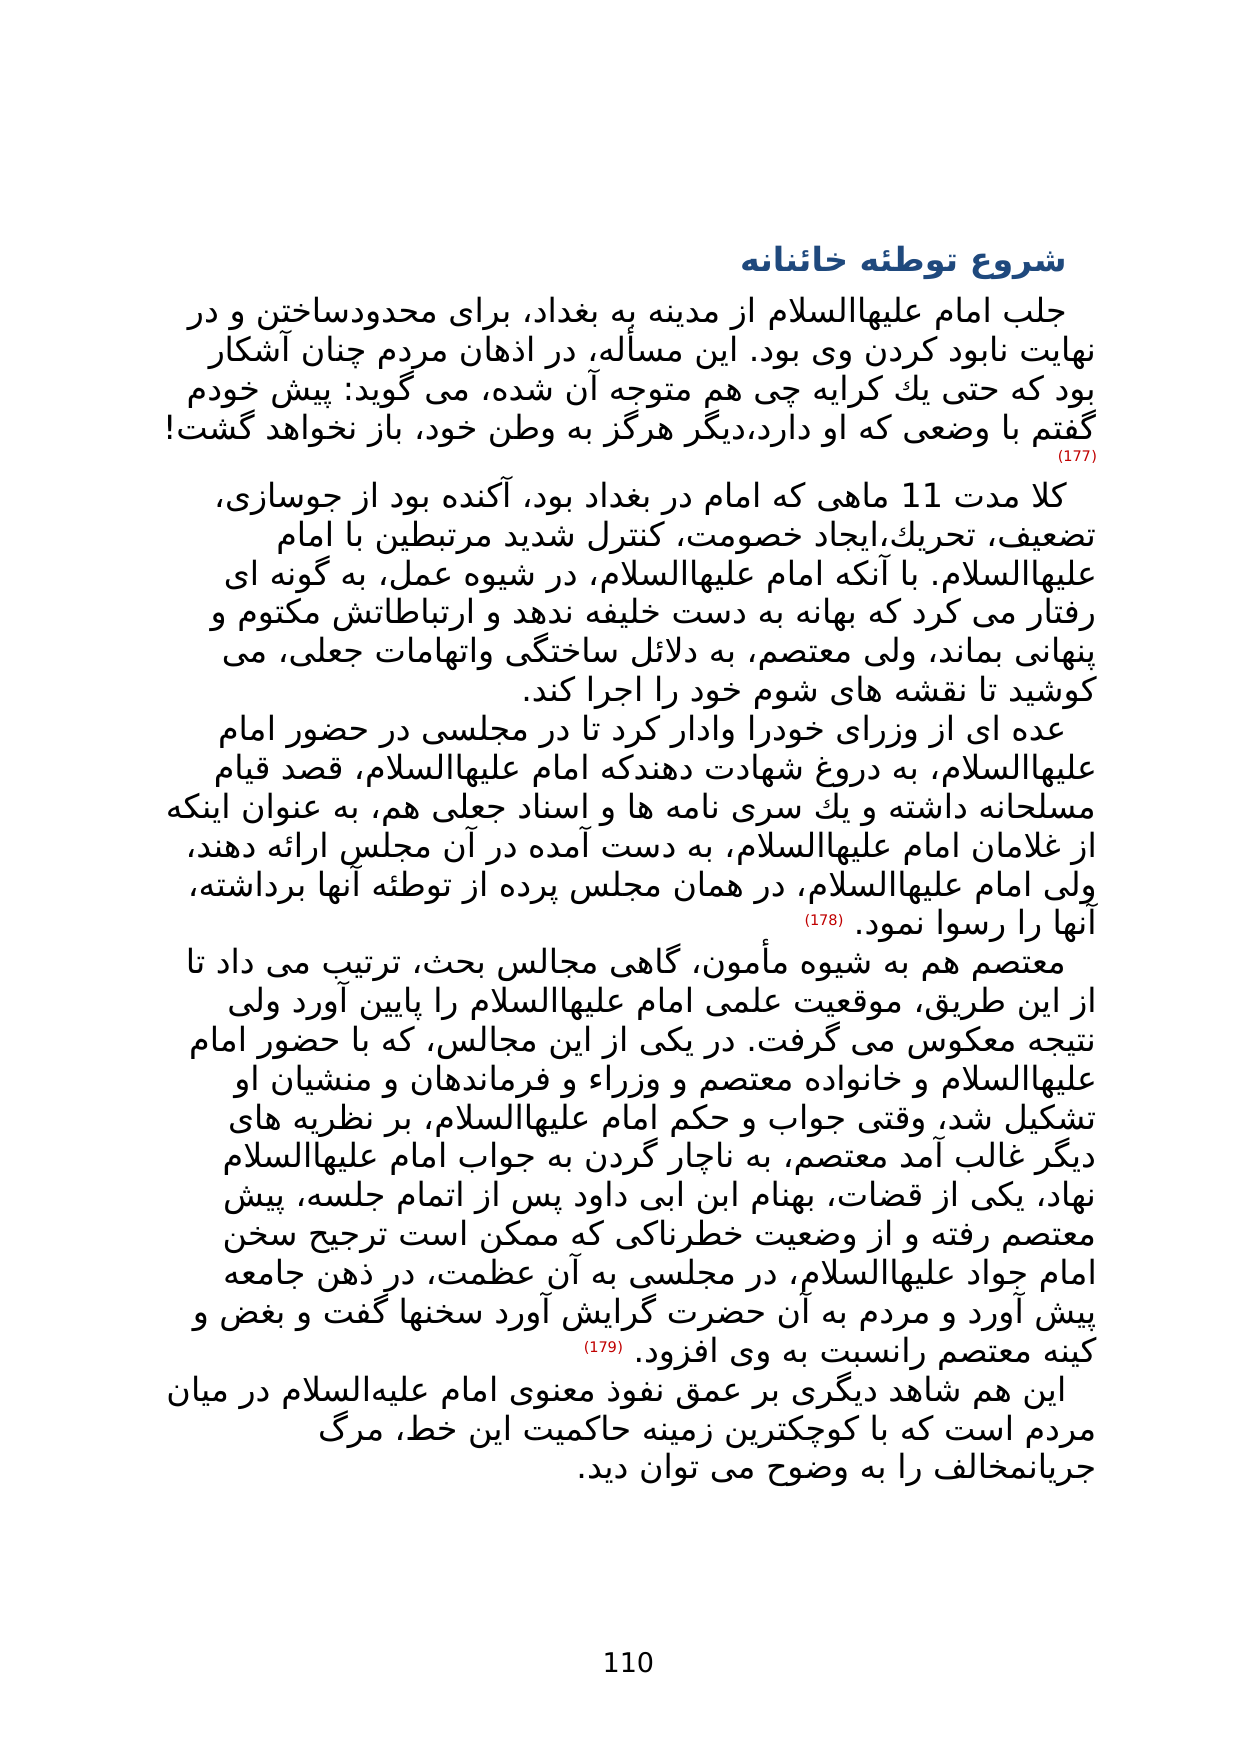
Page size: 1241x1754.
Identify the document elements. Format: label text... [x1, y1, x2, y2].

text كلا مدت 11 ماهی كه امام در بغداد بود، آكنده بود از جوسازی، تضعيف، تحريك،ايجاد خصومت، كنترل شديد مرتبطين با امام عليها‌السلام‌. با آنكه امام عليها‌السلام‌، در شيوه عمل، به گونه ای رفتار می كرد كه بهانه به دست خليفه ندهد و ارتباطاتش مكتوم و پنهانی بماند، ولی معتصم، به دلائل ساختگی واتهامات جعلی، می كوشيد تا نقشه ‌های شوم خود را اجرا كند. [159, 476, 1097, 709]
text اين هم شاهد ديگری بر عمق نفوذ معنوی امام عليه‌السلام‌ در ميان مردم است كه با كوچكترين زمينه حاكميت اين خط، مرگ جريانمخالف را به وضوح می توان ديد. [159, 1370, 1097, 1487]
text معتصم هم به شيوه مأمون، گاهی مجالس بحث، ترتيب می داد تا از اين طريق، موقعيت علمی امام عليها‌السلام‌ را پايين آورد ولی نتيجه معكوس می گرفت. در يكی از اين مجالس، كه با حضور امام عليها‌السلام‌ و خانواده معتصم و وزراء و فرماندهان و منشيان او تشكيل شد، وقتی جواب و حكم امام عليها‌السلام‌، بر نظريه ‌های ديگر غالب آمد معتصم، به ناچار گردن به جواب امام عليها‌السلام‌ نهاد، يكی از قضات، بهنام ابن ابی داود پس از اتمام جلسه، پيش معتصم رفته و از وضعيت خطرناكی كه ممكن است ترجيح سخن امام جواد عليها‌السلام‌، در مجلسی به آن عظمت، در ذهن جامعه پيش آورد و مردم به آن حضرت گرايش آورد سخنها گفت و بغض و كينه معتصم رانسبت به وی افزود. (179) [159, 943, 1097, 1370]
text عده ای از وزرای خودرا وادار كرد تا در مجلسی در حضور امام عليها‌السلام‌، به دروغ شهادت دهندكه امام عليها‌السلام‌، قصد قيام مسلحانه داشته و يك سری نامه ها و اسناد جعلی هم، به عنوان اينكه از غلامان امام عليها‌السلام‌، به دست آمده در آن مجلس ارائه دهند، ولی امام عليها‌السلام‌، در همان مجلس پرده از توطئه آنها برداشته، آنها را رسوا نمود. (178) [159, 709, 1097, 943]
text جلب امام عليها‌السلام‌ از مدينه به بغداد، برای محدودساختن و در نهايت نابود كردن وی بود. اين مسأله، در اذهان مردم چنان آشكار بود كه حتی يك كرايه چی هم متوجه آن شده، می گويد: پيش خودم گفتم با وضعی كه او دارد،ديگر هرگز به وطن خود، باز نخواهد گشت! (177) [159, 292, 1097, 476]
subtitle شروع توطئه خائنانه [159, 241, 1097, 279]
